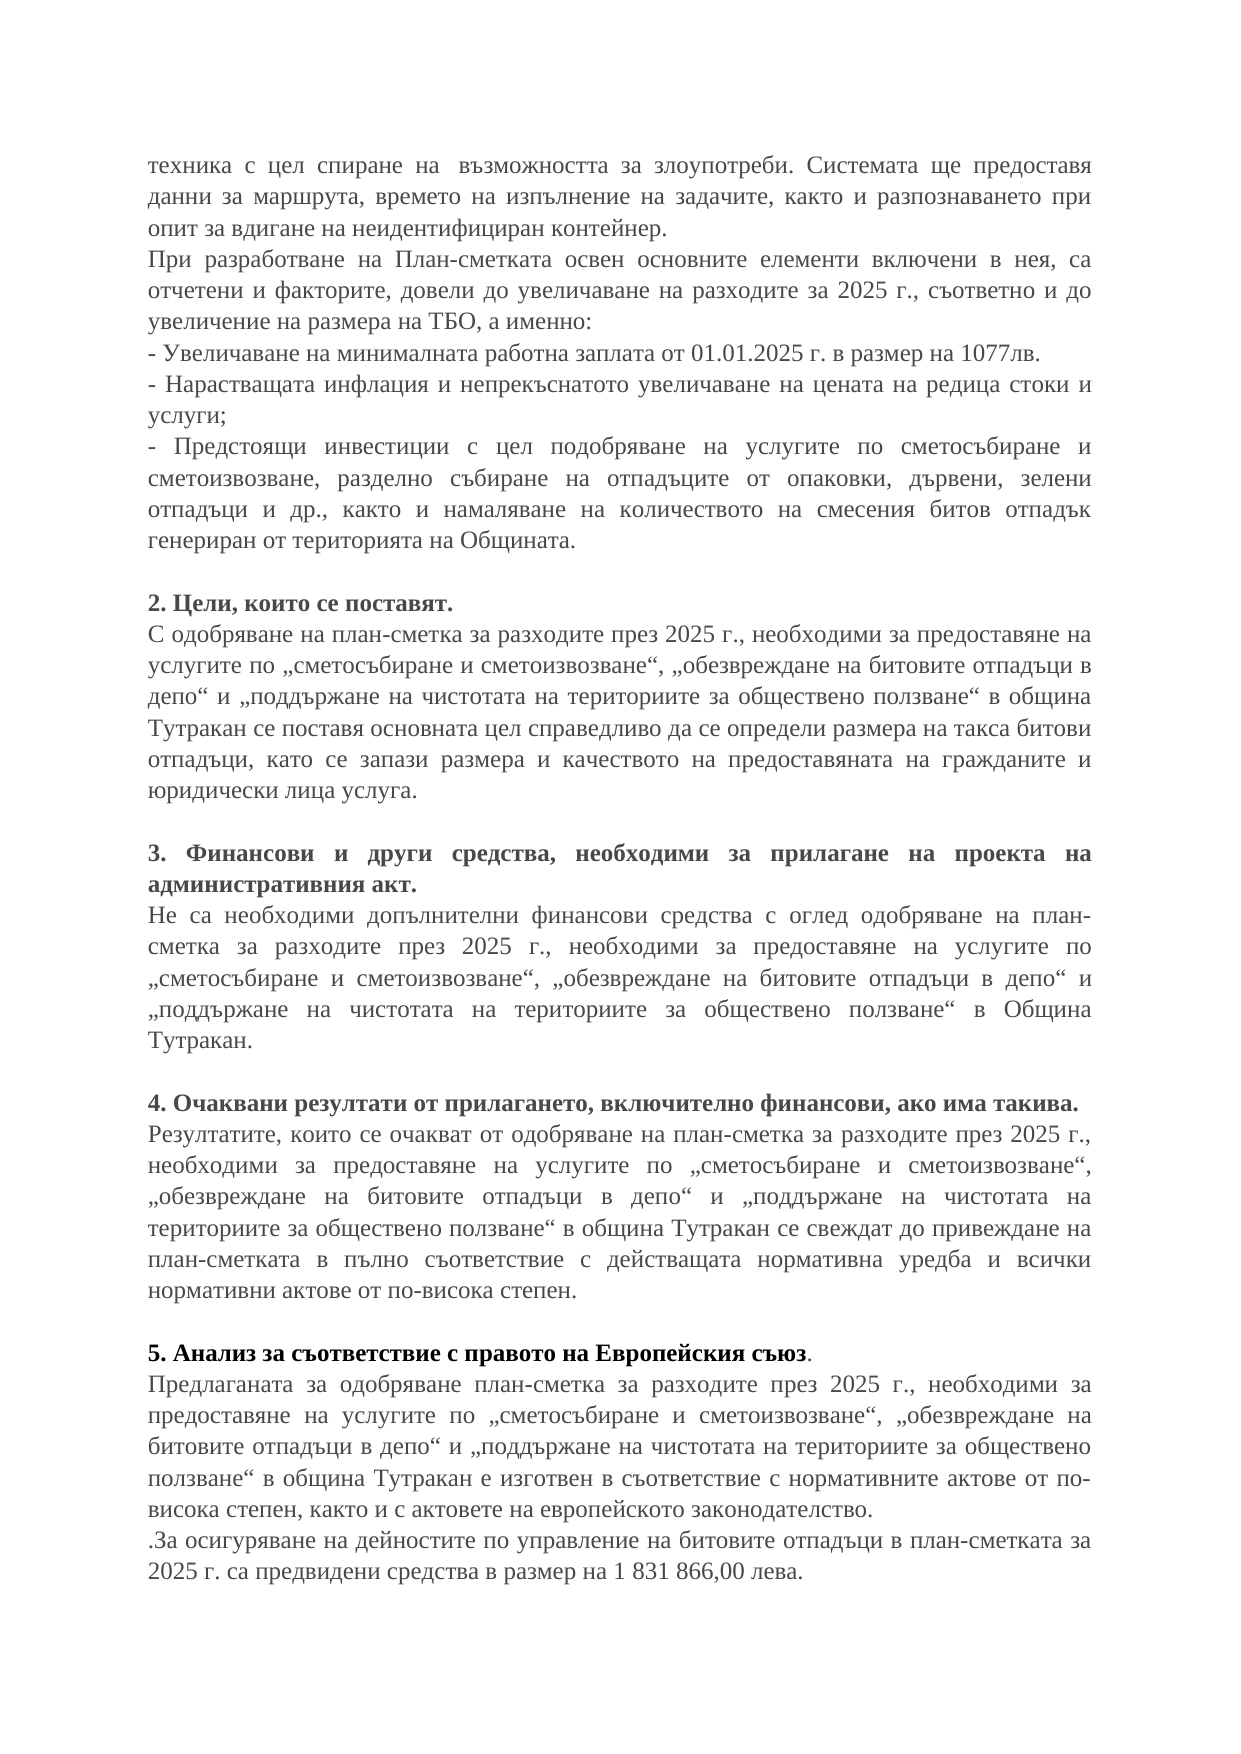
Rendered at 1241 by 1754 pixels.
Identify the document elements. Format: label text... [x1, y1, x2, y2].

text - Предстоящи инвестиции с цел подобряване на услугите по сметосъбиране и сметоизвозване, разделно събиране на отпадъците от опаковки, дървени, зелени отпадъци и др., както и намаляване на количеството на смесения битов отпадък генериран от територията на Общината. [148, 429, 1093, 554]
text 2. Цели, които се поставят. [148, 585, 1093, 616]
text - Нарастващата инфлация и непрекъснатото увеличаване на цената на редица стоки и услуги; [148, 366, 1093, 429]
text Резултатите, които се очакват от одобряване на план-сметка за разходите през 2025 г., необходими за предоставяне на услугите по „сметосъбиране и сметоизвозване“, „обезвреждане на битовите отпадъци в депо“ и „поддържане на чистотата на териториите за обществено ползване“ в община Тутракан се свеждат до привеждане на план-сметката в пълно съответствие с действащата нормативна уредба и всички нормативни актове от по-висока степен. [148, 1116, 1093, 1304]
text 4. Очаквани резултати от прилагането, включително финансови, ако има такива. [148, 1085, 1093, 1116]
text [148, 148, 1093, 241]
text С одобряване на план-сметка за разходите през 2025 г., необходими за предоставяне на услугите по „сметосъбиране и сметоизвозване“, „обезвреждане на битовите отпадъци в депо“ и „поддържане на чистотата на териториите за обществено ползване“ в община Тутракан се поставя основната цел справедливо да се определи размера на такса битови отпадъци, като се запази размера и качеството на предоставяната на гражданите и юридически лица услуга. [148, 616, 1093, 804]
text Предлаганата за одобряване план-сметка за разходите през 2025 г., необходими за предоставяне на услугите по „сметосъбиране и сметоизвозване“, „обезвреждане на битовите отпадъци в депо“ и „поддържане на чистотата на териториите за обществено ползване“ в община Тутракан е изготвен в съответствие с нормативните актове от по-висока степен, както и с актовете на европейското законодателство. [148, 1366, 1093, 1523]
text При разработване на План-сметката освен основните елементи включени в нея, са отчетени и факторите, довели до увеличаване на разходите за 2025 г., съответно и до увеличение на размера на ТБО, а именно: [148, 241, 1093, 335]
text .За осигуряване на дейностите по управление на битовите отпадъци в план-сметката за 2025 г. са предвидени средства в размер на 1 831 866,00 лева. [148, 1523, 1093, 1585]
text - Увеличаване на минималната работна заплата от 01.01.2025 г. в размер на 1077лв. [148, 335, 1093, 366]
text 3. Финансови и други средства, необходими за прилагане на проекта на административния акт. [148, 835, 1093, 898]
text 5. Анализ за съответствие с правото на Европейския съюз. [148, 1335, 1093, 1366]
text Не са необходими допълнителни финансови средства с оглед одобряване на план-сметка за разходите през 2025 г., необходими за предоставяне на услугите по „сметосъбиране и сметоизвозване“, „обезвреждане на битовите отпадъци в депо“ и „поддържане на чистотата на териториите за обществено ползване“ в Община Тутракан. [148, 898, 1093, 1054]
